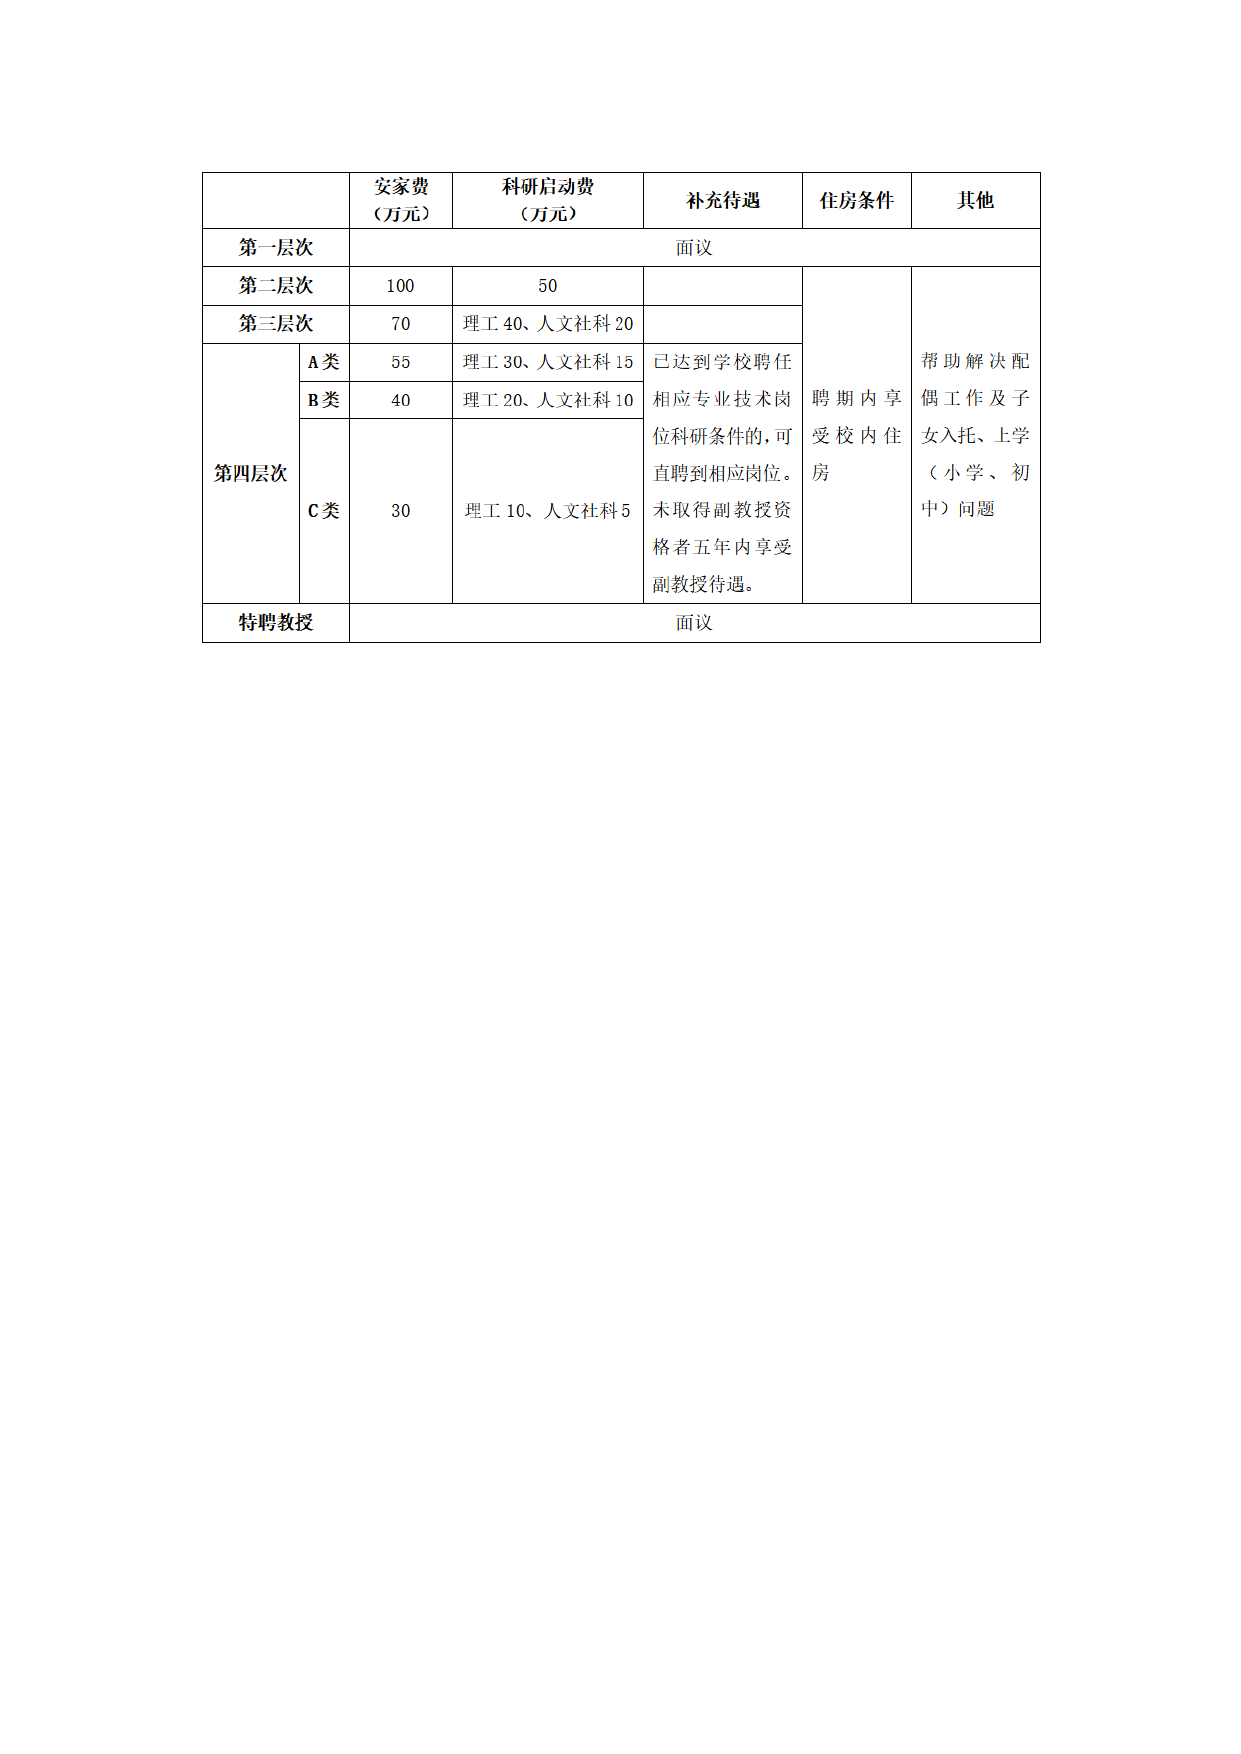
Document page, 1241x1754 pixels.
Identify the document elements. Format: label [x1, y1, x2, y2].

picture [187, 162, 1053, 650]
